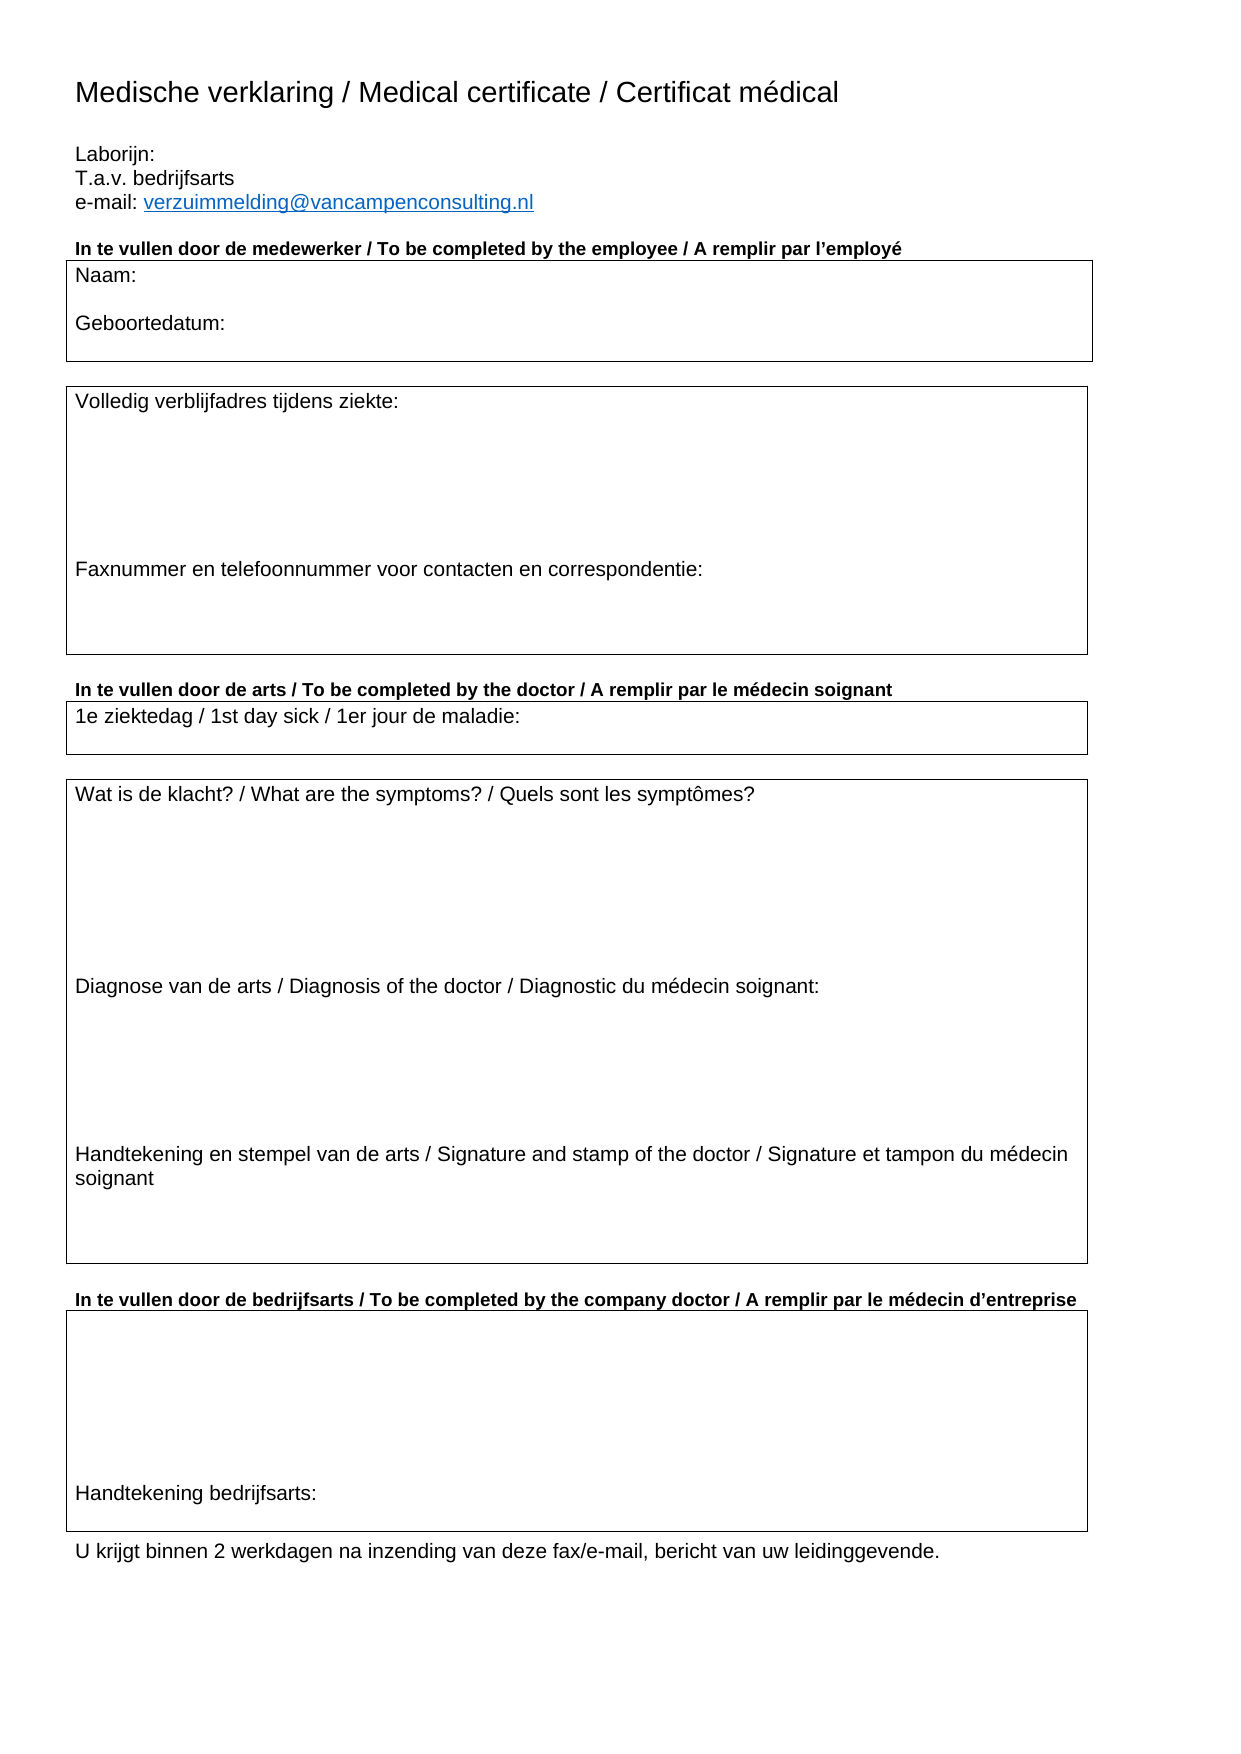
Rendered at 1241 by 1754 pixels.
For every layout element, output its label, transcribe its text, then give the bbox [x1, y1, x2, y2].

text Faxnummer en telefoonnummer voor contacten en correspondentie: [67, 553, 1087, 580]
text T.a.v. bedrijfsarts [75, 166, 1079, 190]
text In te vullen door de bedrijfsarts / To be completed by the company doctor / A remplir par le médecin d’entreprise [75, 1288, 1079, 1310]
text Diagnose van de arts / Diagnosis of the doctor / Diagnostic du médecin soignant: [67, 971, 1087, 998]
text Geboortedatum: [67, 307, 1092, 334]
text Wat is de klacht? / What are the symptoms? / Quels sont les symptômes? [67, 780, 1087, 806]
text 1e ziektedag / 1st day sick / 1er jour de maladie: [67, 702, 1087, 728]
text Laborijn: [75, 142, 1079, 166]
text e-mail: verzuimmelding@vancampenconsulting.nl [75, 190, 1079, 214]
text In te vullen door de arts / To be completed by the doctor / A remplir par le médecin soignant [75, 679, 1079, 701]
text U krijgt binnen 2 werkdagen na inzending van deze fax/e-mail, bericht van uw leidinggevende. [75, 1532, 1079, 1563]
text Handtekening en stempel van de arts / Signature and stamp of the doctor / Signature et tampon du médecin soignant [67, 1138, 1087, 1189]
text In te vullen door de medewerker / To be completed by the employee / A remplir par l’employé [75, 238, 1079, 259]
text Handtekening bedrijfsarts: [67, 1478, 1087, 1505]
text Naam: [67, 261, 1092, 287]
text Volledig verblijfadres tijdens ziekte: [67, 387, 1087, 413]
text Medische verklaring / Medical certificate / Certificat médical [75, 75, 1079, 108]
